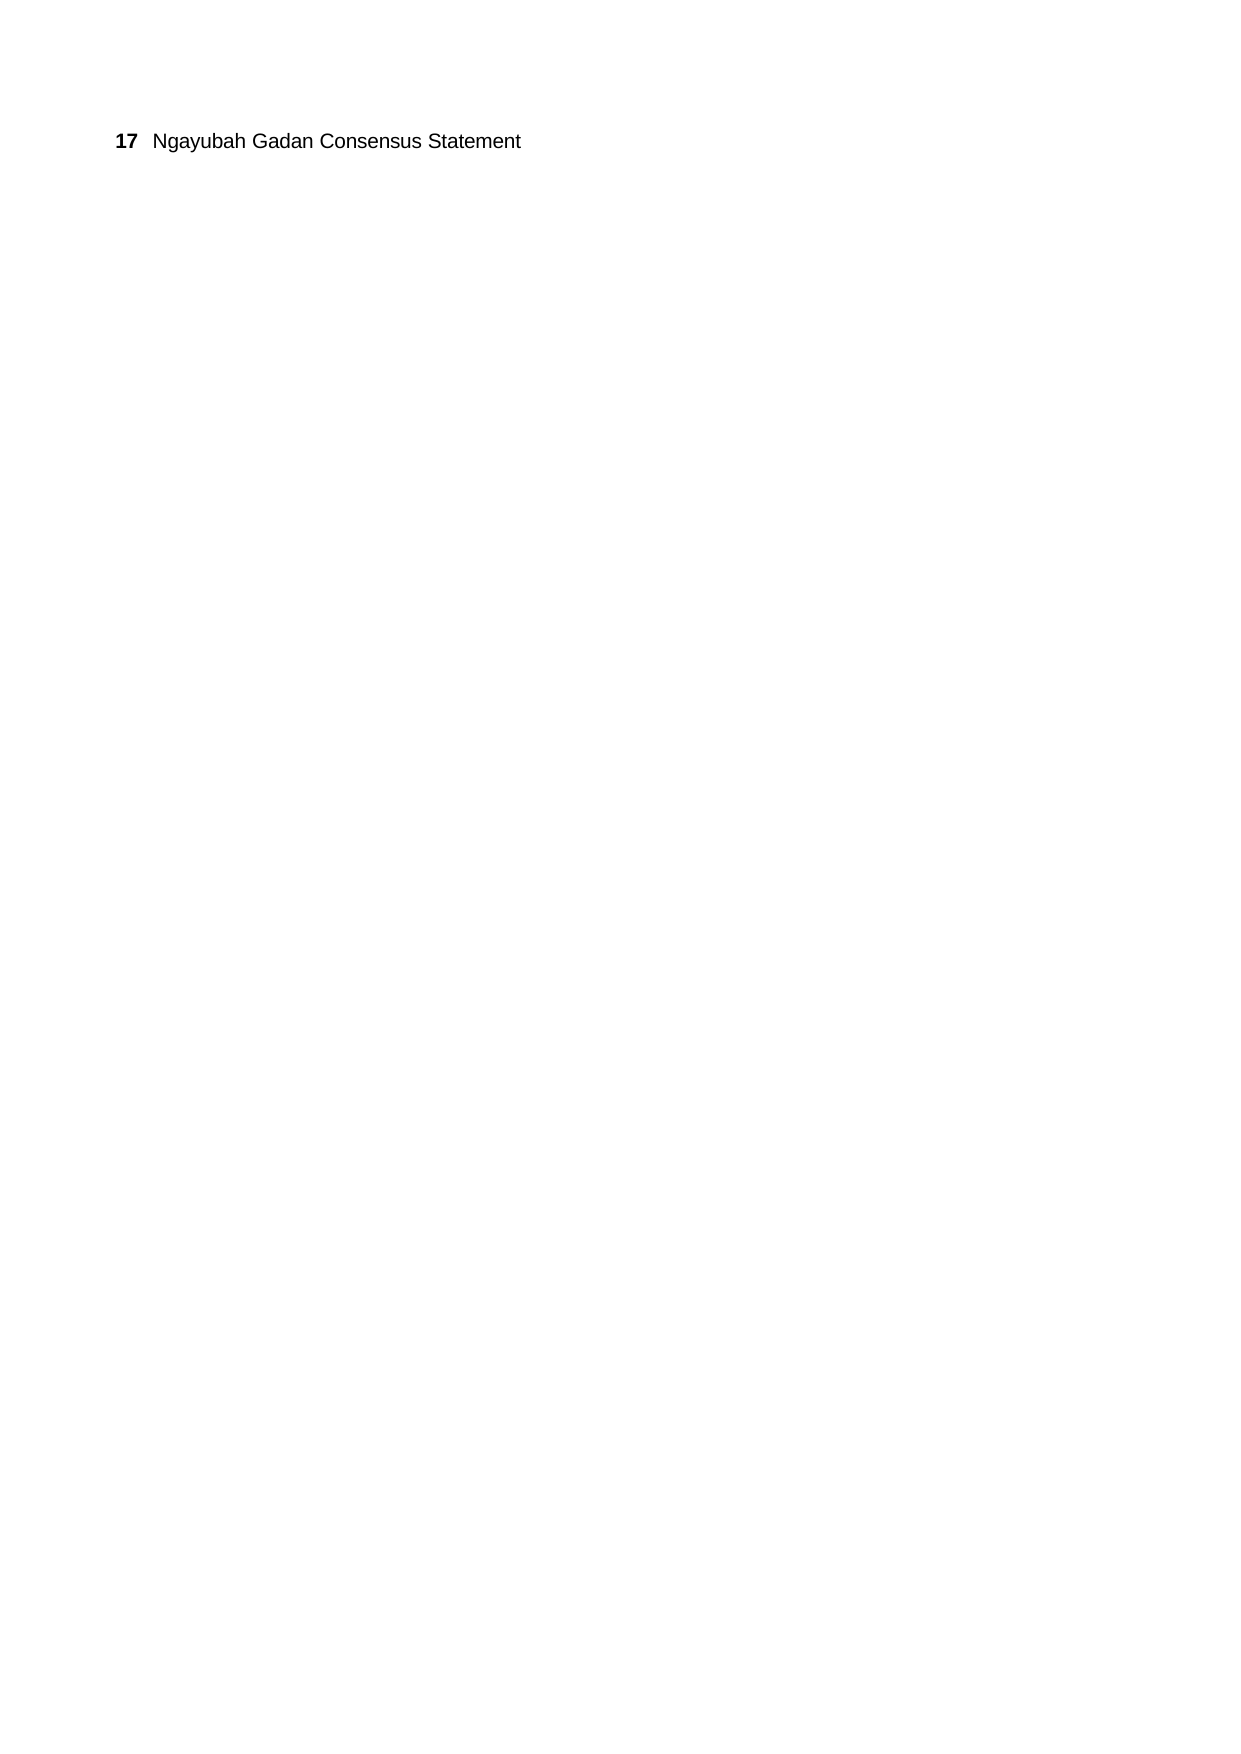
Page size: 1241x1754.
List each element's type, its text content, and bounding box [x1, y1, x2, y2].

text 17 Ngayubah Gadan Consensus Statement [115, 129, 1196, 153]
